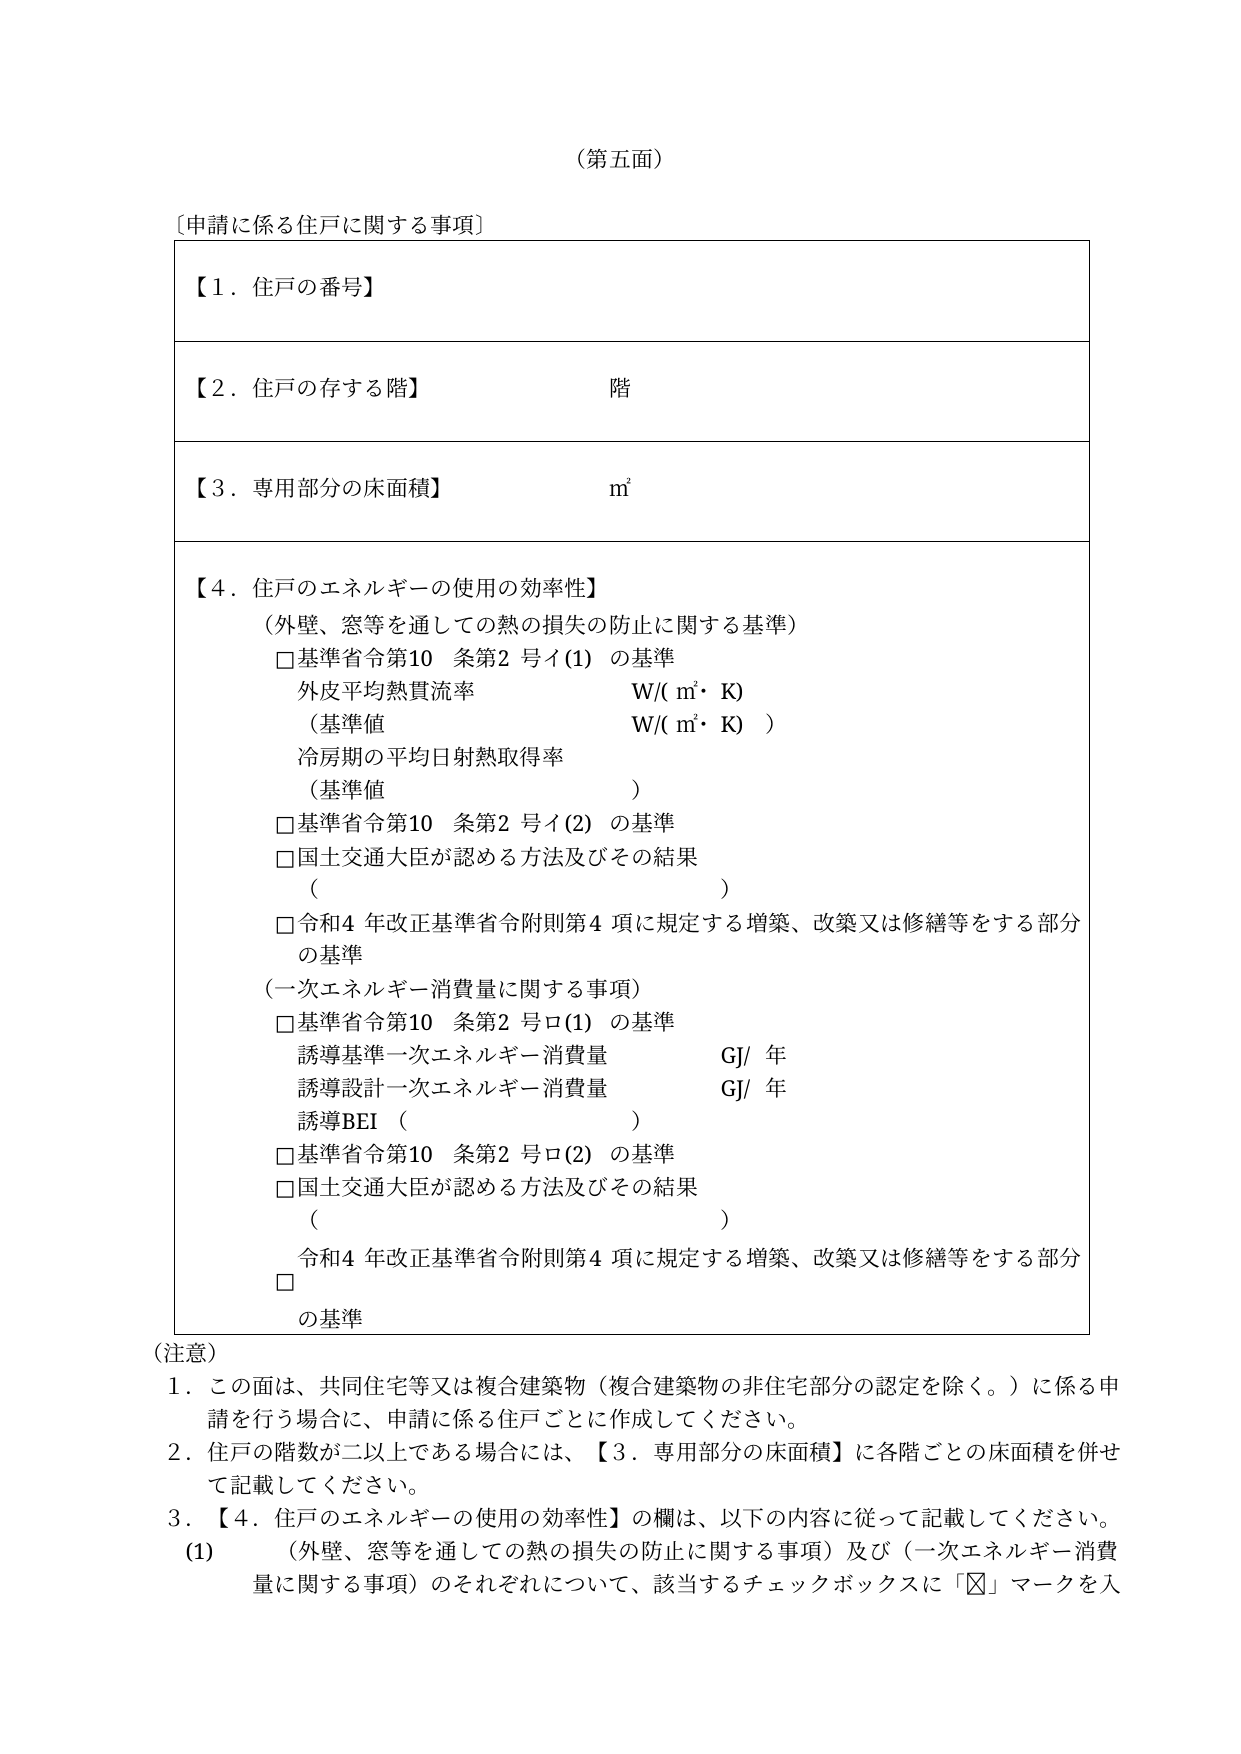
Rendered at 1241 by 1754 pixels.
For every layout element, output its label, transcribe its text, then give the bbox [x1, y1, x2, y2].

text ２．住戸の階数が二以上である場合には、【３．専用部分の床面積】に各階ごとの床面積を併せて記載してください。 [163, 1434, 1122, 1500]
table_cell 【３．専用部分の床面積】 ㎡ [175, 442, 1089, 541]
table_header 【１．住戸の番号】 [175, 241, 1089, 341]
text １．この面は、共同住宅等又は複合建築物（複合建築物の非住宅部分の認定を除く。）に係る申請を行う場合に、申請に係る住戸ごとに作成してください。 [163, 1368, 1122, 1434]
text ３．【４．住戸のエネルギーの使用の効率性】の欄は、以下の内容に従って記載してください。 [163, 1500, 1122, 1533]
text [185, 1533, 1122, 1599]
table_cell 【２．住戸の存する階】 階 [175, 342, 1089, 441]
table_cell 【４．住戸のエネルギーの使用の効率性】 （外壁、窓等を通しての熱の損失の防止に関する基準） □基準省令第10条第2号イ(1)の基準 外皮平均熱貫流率 W/(㎡･K) （基準値 W/(㎡･K)） 冷房期の平均日射熱取得率 （基準値 ） □基準省令第10条第2号イ(2)の基準 □国土交通大臣が認める方法及びその結果 （ ） □令和4年改正基準省令附則第4項に規定する増築、改築又は修繕等をする部分の基準 （一次エネルギー消費量に関する事項） □基準省令第10条第2号ロ(1)の基準 誘導基準一次エネルギー消費量 GJ/年 誘導設計一次エネルギー消費量 GJ/年 誘導BEI（ ） □基準省令第10条第2号ロ(2)の基準 □国土交通大臣が認める方法及びその結果 （ ） □令和4年改正基準省令附則第4項に規定する増築、改築又は修繕等をする部分の基準 [175, 542, 1089, 1334]
text （第五面） [118, 141, 1122, 174]
text （注意） [141, 1335, 1122, 1368]
text 〔申請に係る住戸に関する事項〕 [119, 207, 1122, 240]
